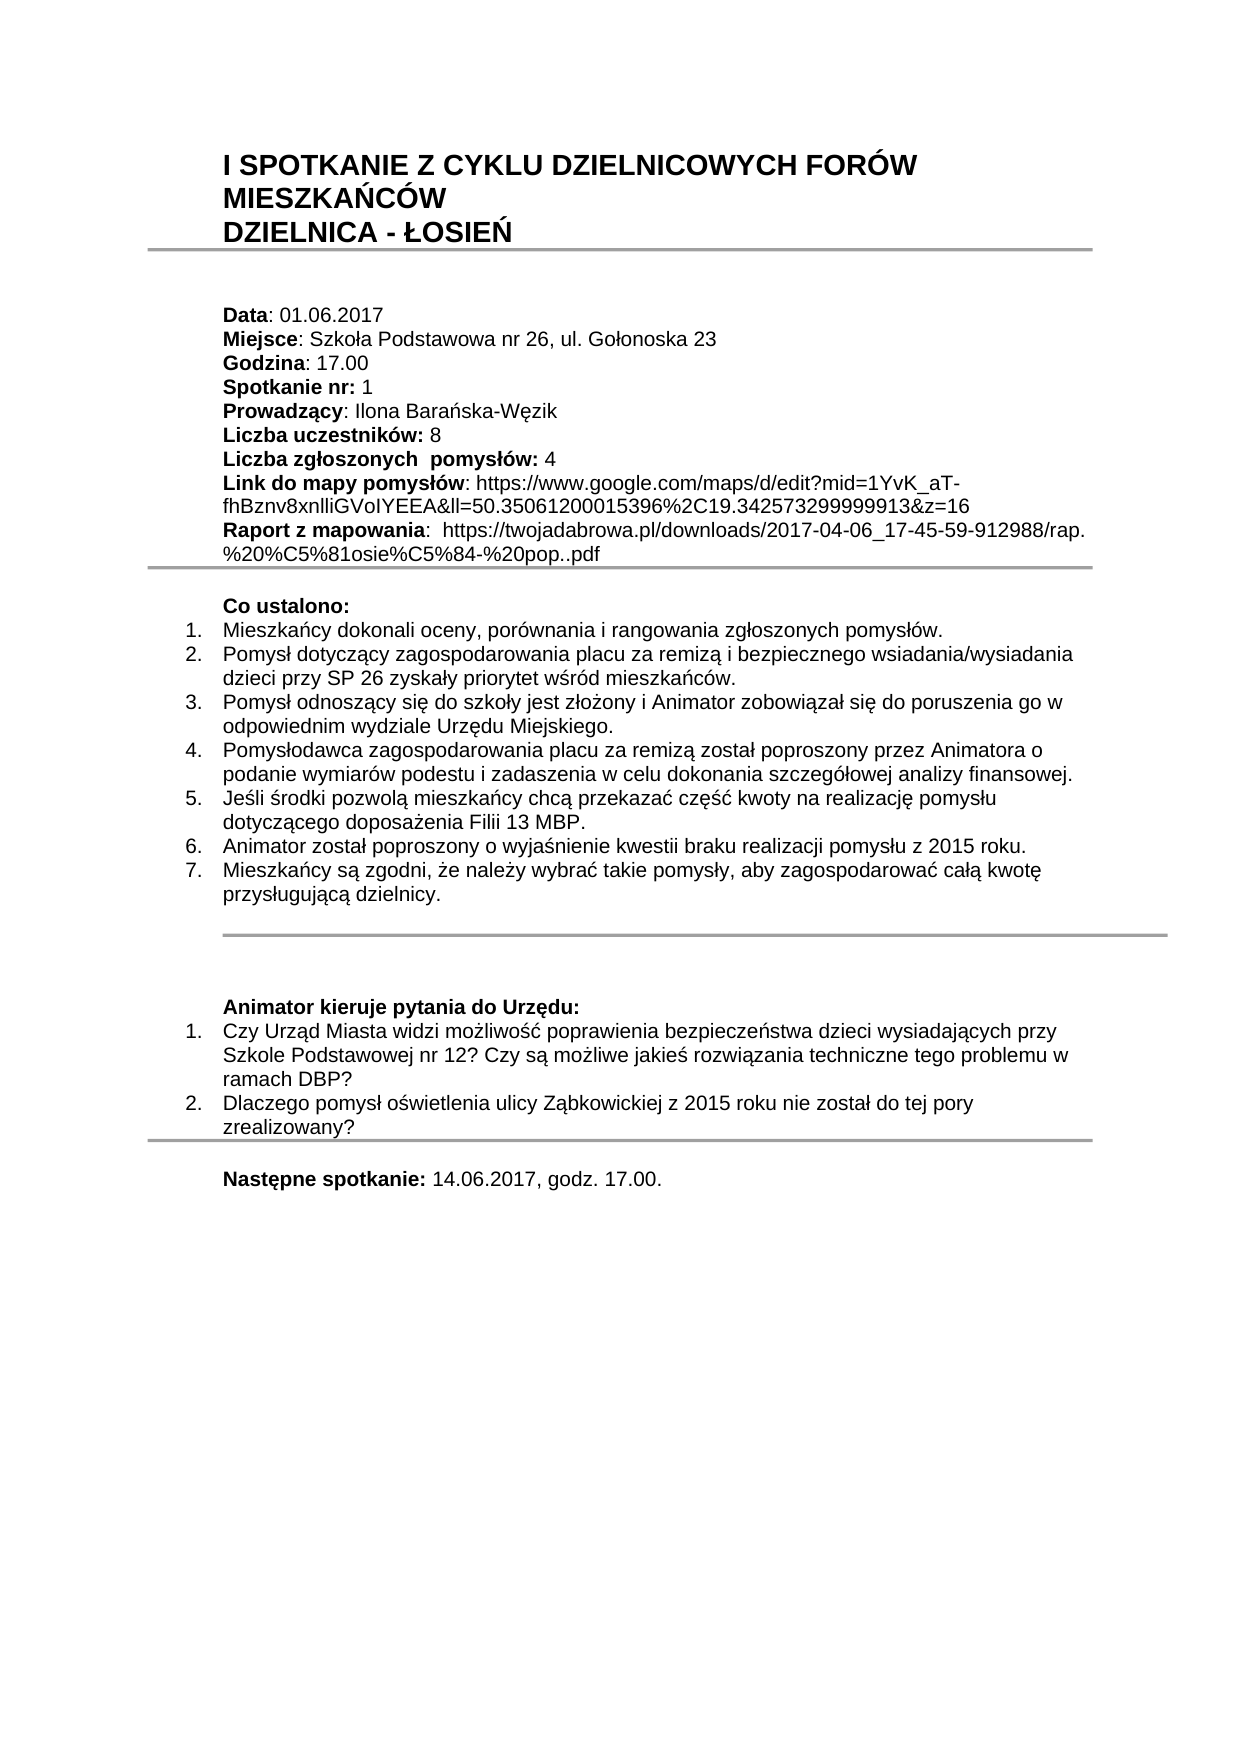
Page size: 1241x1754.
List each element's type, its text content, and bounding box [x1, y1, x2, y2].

list Czy Urząd Miasta widzi możliwość poprawienia bezpieczeństwa dzieci wysiadających przy Szkole Podstawowej nr 12? Czy są możliwe jakieś rozwiązania techniczne tego problemu w ramach DBP? [185, 1019, 1093, 1091]
text Prowadzący: Ilona Barańska-Węzik [223, 398, 1093, 422]
list Pomysł dotyczący zagospodarowania placu za remizą i bezpiecznego wsiadania/wysiadania dzieci przy SP 26 zyskały priorytet wśród mieszkańców. [185, 642, 1093, 690]
list Mieszkańcy dokonali oceny, porównania i rangowania zgłoszonych pomysłów. [185, 618, 1093, 642]
text Następne spotkanie: 14.06.2017, godz. 17.00. [223, 1167, 1093, 1191]
text Data: 01.06.2017 [223, 303, 1093, 327]
text Animator kieruje pytania do Urzędu: [223, 995, 1093, 1019]
text Godzina: 17.00 [223, 351, 1093, 374]
list Jeśli środki pozwolą mieszkańcy chcą przekazać część kwoty na realizację pomysłu dotyczącego doposażenia Filii 13 MBP. [185, 786, 1093, 834]
text Miejsce: Szkoła Podstawowa nr 26, ul. Gołonoska 23 [223, 327, 1093, 351]
text DZIELNICA - ŁOSIEŃ [223, 215, 1093, 248]
list Pomysł odnoszący się do szkoły jest złożony i Animator zobowiązał się do poruszenia go w odpowiednim wydziale Urzędu Miejskiego. [185, 690, 1093, 738]
text Co ustalono: [223, 594, 1093, 618]
list Mieszkańcy są zgodni, że należy wybrać takie pomysły, aby zagospodarować całą kwotę przysługującą dzielnicy. [185, 858, 1093, 934]
text Link do mapy pomysłów: https://www.google.com/maps/d/edit?mid=1YvK_aT-fhBznv8xnlliGVoIYEEA&ll=50.35061200015396%2C19.342573299999913&z=16 Raport z mapowania: https://twojadabrowa.pl/downloads/2017-04-06_17-45-59-912988/rap.%20%C5%81osie%C5%84-%20pop..pdf [223, 470, 1093, 566]
text Spotkanie nr: 1 [223, 374, 1093, 398]
text Liczba zgłoszonych pomysłów: 4 [223, 446, 1093, 470]
list Pomysłodawca zagospodarowania placu za remizą został poproszony przez Animatora o podanie wymiarów podestu i zadaszenia w celu dokonania szczegółowej analizy finansowej. [185, 738, 1093, 786]
text Liczba uczestników: 8 [223, 422, 1093, 446]
list Animator został poproszony o wyjaśnienie kwestii braku realizacji pomysłu z 2015 roku. [185, 834, 1093, 858]
list Dlaczego pomysł oświetlenia ulicy Ząbkowickiej z 2015 roku nie został do tej pory zrealizowany? [185, 1091, 1093, 1138]
text I SPOTKANIE Z CYKLU DZIELNICOWYCH FORÓW MIESZKAŃCÓW [223, 148, 1093, 215]
